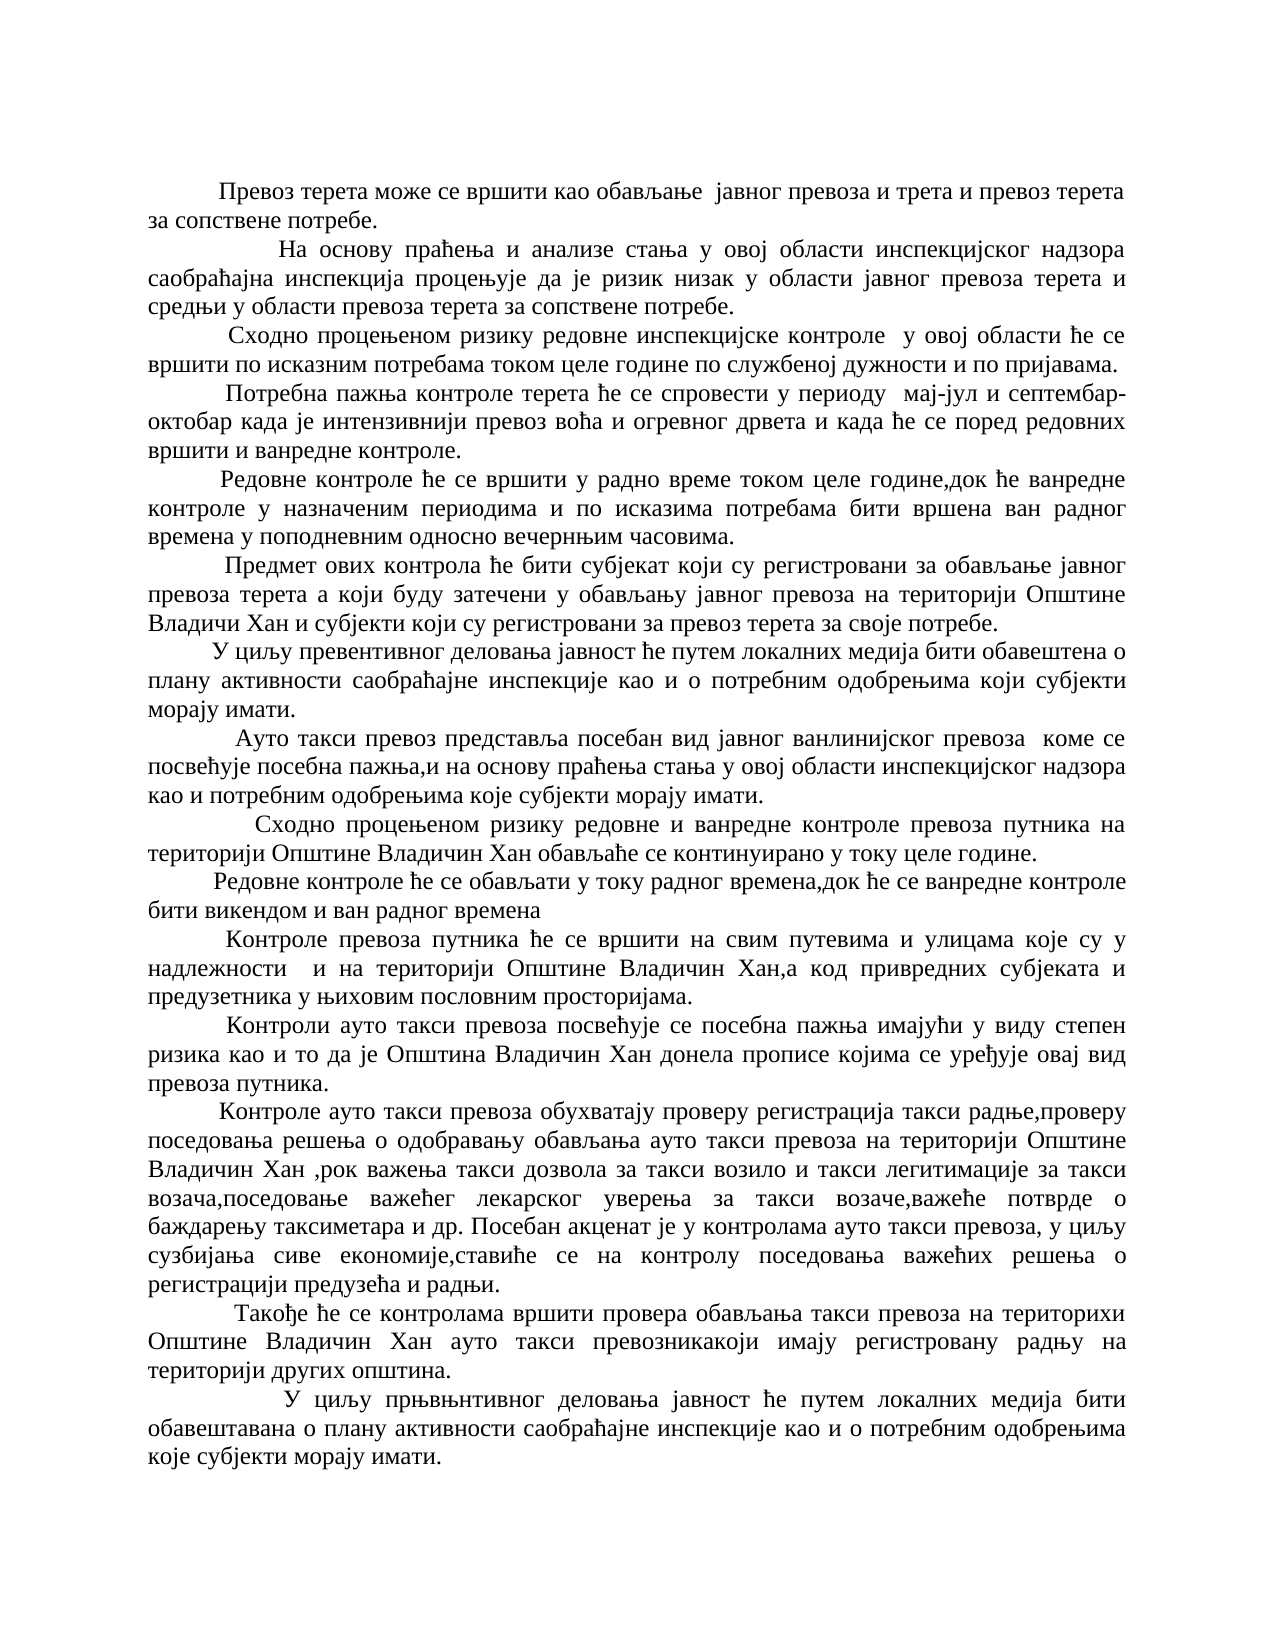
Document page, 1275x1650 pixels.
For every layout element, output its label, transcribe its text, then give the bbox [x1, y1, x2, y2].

text Превоз терета може се вршити као обављање јавног превоза и трета и превоз терета за сопствене потребе. [148, 176, 1127, 234]
text Предмет ових контрола ће бити субјекат који су регистровани за обављање јавног превоза терета а који буду затечени у обављању јавног превоза на територији Општине Владичи Хан и субјекти који су регистровани за превоз терета за своје потребе. [148, 550, 1127, 636]
text Такође ће се контролама вршити провера обављања такси превоза на територихи Општине Владичин Хан ауто такси превозникакоји имају регистровану радњу на територији других општина. [148, 1298, 1127, 1384]
text У циљу прњвњнтивног деловања јавност ће путем локалних медија бити обавештавана о плану активности саобраћајне инспекције као и о потребним одобрењима које субјекти морају имати. [148, 1384, 1127, 1470]
text Ауто такси превоз представља посебан вид јавног ванлинијског превоза коме се посвећује посебна пажња,и на основу праћења стања у овој области инспекцијског надзора као и потребним одобрењима које субјекти морају имати. [148, 723, 1127, 809]
text У циљу превентивног деловања јавност ће путем локалних медија бити обавештена о плану активности саобраћајне инспекције као и о потребним одобрењима који субјекти морају имати. [148, 636, 1127, 723]
text На основу праћења и анализе стања у овој области инспекцијског надзора саобраћајна инспекција процењује да је ризик низак у области јавног превоза терета и средњи у области превоза терета за сопствене потребе. [148, 234, 1127, 320]
text Сходно процењеном ризику редовне и ванредне контроле превоза путника на територији Општине Владичин Хан обављаће се континуирано у току целе године. [148, 809, 1127, 866]
text Редовне контроле ће се вршити у радно време током целе године,док ће ванредне контроле у назначеним периодима и по исказима потребама бити вршена ван радног времена у поподневним односно вечернњим часовима. [148, 464, 1127, 550]
text Редовне контроле ће се обављати у току радног времена,док ће се ванредне контроле бити викендом и ван радног времена [148, 866, 1127, 924]
text Контроле ауто такси превоза обухватају проверу регистрација такси радње,проверу поседовања решења о одобравању обављања ауто такси превоза на територији Општине Владичин Хан ,рок важења такси дозвола за такси возило и такси легитимације за такси возача,поседовање важећег лекарског уверења за такси возаче,важеће потврде о баждарењу таксиметара и др. Посебан акценат је у контролама ауто такси превоза, у циљу сузбијања сиве економије,ставиће се на контролу поседовања важећих решења о регистрацији предузећа и радњи. [148, 1096, 1127, 1298]
text Сходно процењеном ризику редовне инспекцијске контроле у овој области ће се вршити по исказним потребама током целе године по службеној дужности и по пријавама. [148, 320, 1127, 378]
text Потребна пажња контроле терета ће се спровести у периоду мај-јул и септембар-октобар када је интензивнији превоз воћа и огревног дрвета и када ће се поред редовних вршити и ванредне контроле. [148, 378, 1127, 464]
text Контроле превоза путника ће се вршити на свим путевима и улицама које су у надлежности и на територији Општине Владичин Хан,а код привредних субјеката и предузетника у њиховим пословним просторијама. [148, 924, 1127, 1010]
text Контроли ауто такси превоза посвећује се посебна пажња имајући у виду степен ризика као и то да је Општина Владичин Хан донела прописе којима се уређује овај вид превоза путника. [148, 1010, 1127, 1096]
